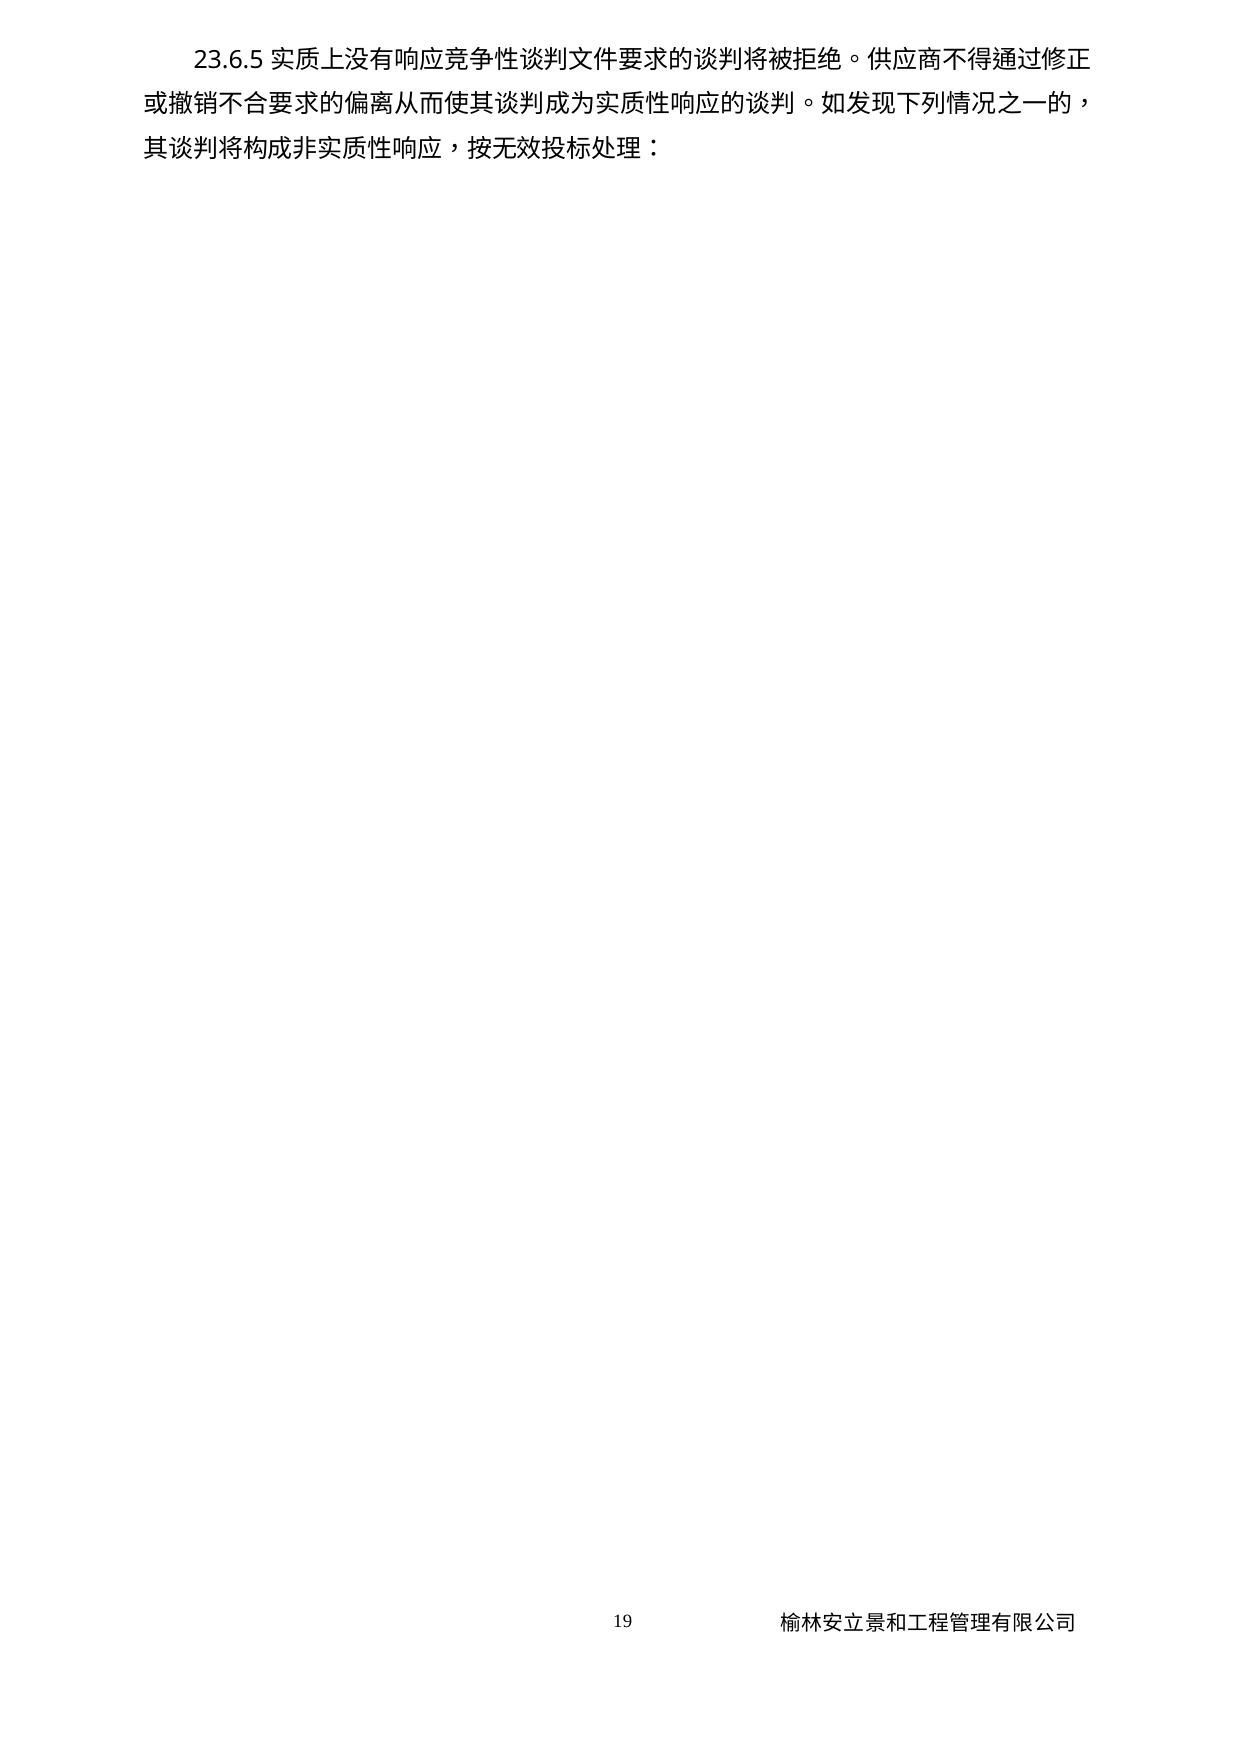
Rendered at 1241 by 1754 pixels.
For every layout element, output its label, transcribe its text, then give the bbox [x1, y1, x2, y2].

text 23.6.5 实质上没有响应竞争性谈判文件要求的谈判将被拒绝。供应商不得通过修正 或撤销不合要求的偏离从而使其谈判成为实质性响应的谈判。如发现下列情况之一的， 其谈判将构成非实质性响应，按无效投标处理： [143, 42, 1098, 164]
